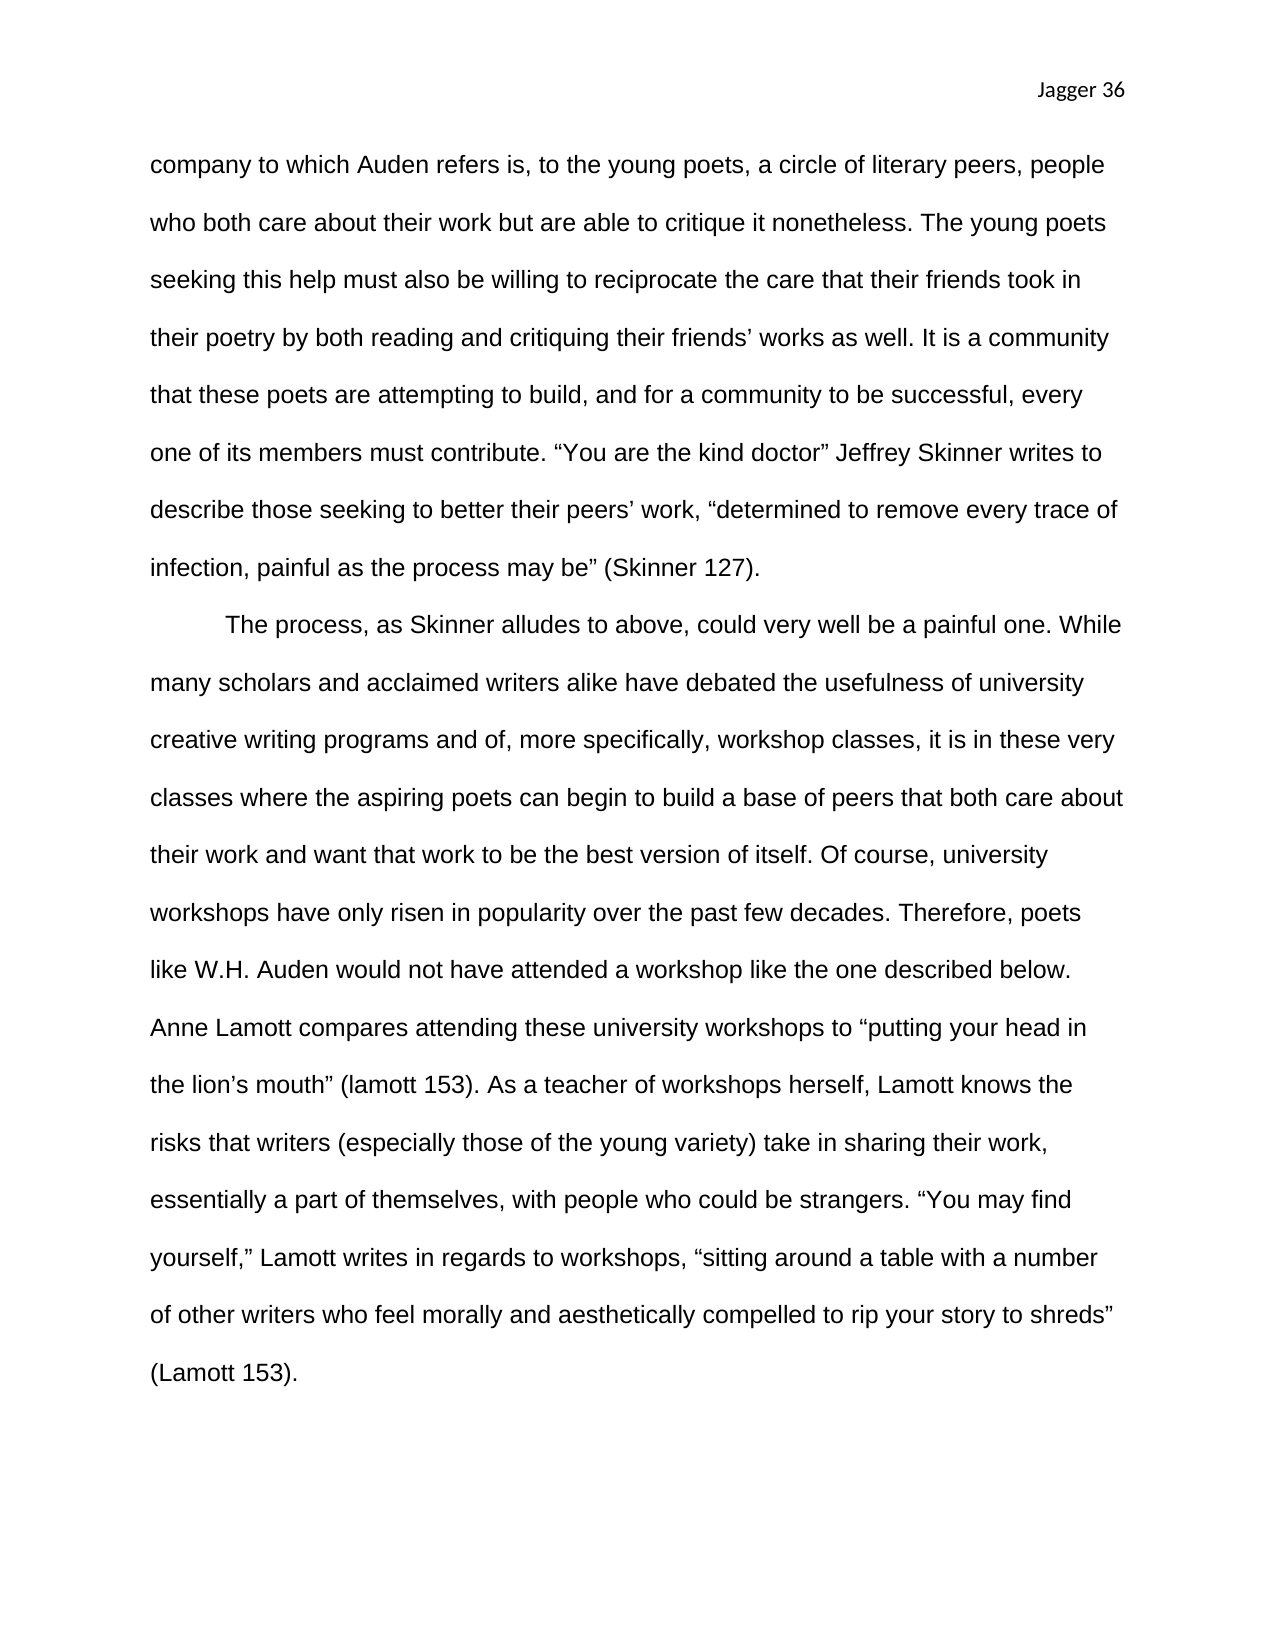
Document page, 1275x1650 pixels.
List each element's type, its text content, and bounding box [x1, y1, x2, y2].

text The process, as Skinner alludes to above, could very well be a painful one. While many scholars and acclaimed writers alike have debated the usefulness of university creative writing programs and of, more specifically, workshop classes, it is in these very classes where the aspiring poets can begin to build a base of peers that both care about their work and want that work to be the best version of itself. Of course, university workshops have only risen in popularity over the past few decades. Therefore, poets like W.H. Auden would not have attended a workshop like the one described below. Anne Lamott compares attending these university workshops to “putting your head in the lion’s mouth” (lamott 153). As a teacher of workshops herself, Lamott knows the risks that writers (especially those of the young variety) take in sharing their work, essentially a part of themselves, with people who could be strangers. “You may find yourself,” Lamott writes in regards to workshops, “sitting around a table with a number of other writers who feel morally and aesthetically compelled to rip your story to shreds” (Lamott 153). [150, 610, 1125, 1386]
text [150, 150, 1125, 581]
